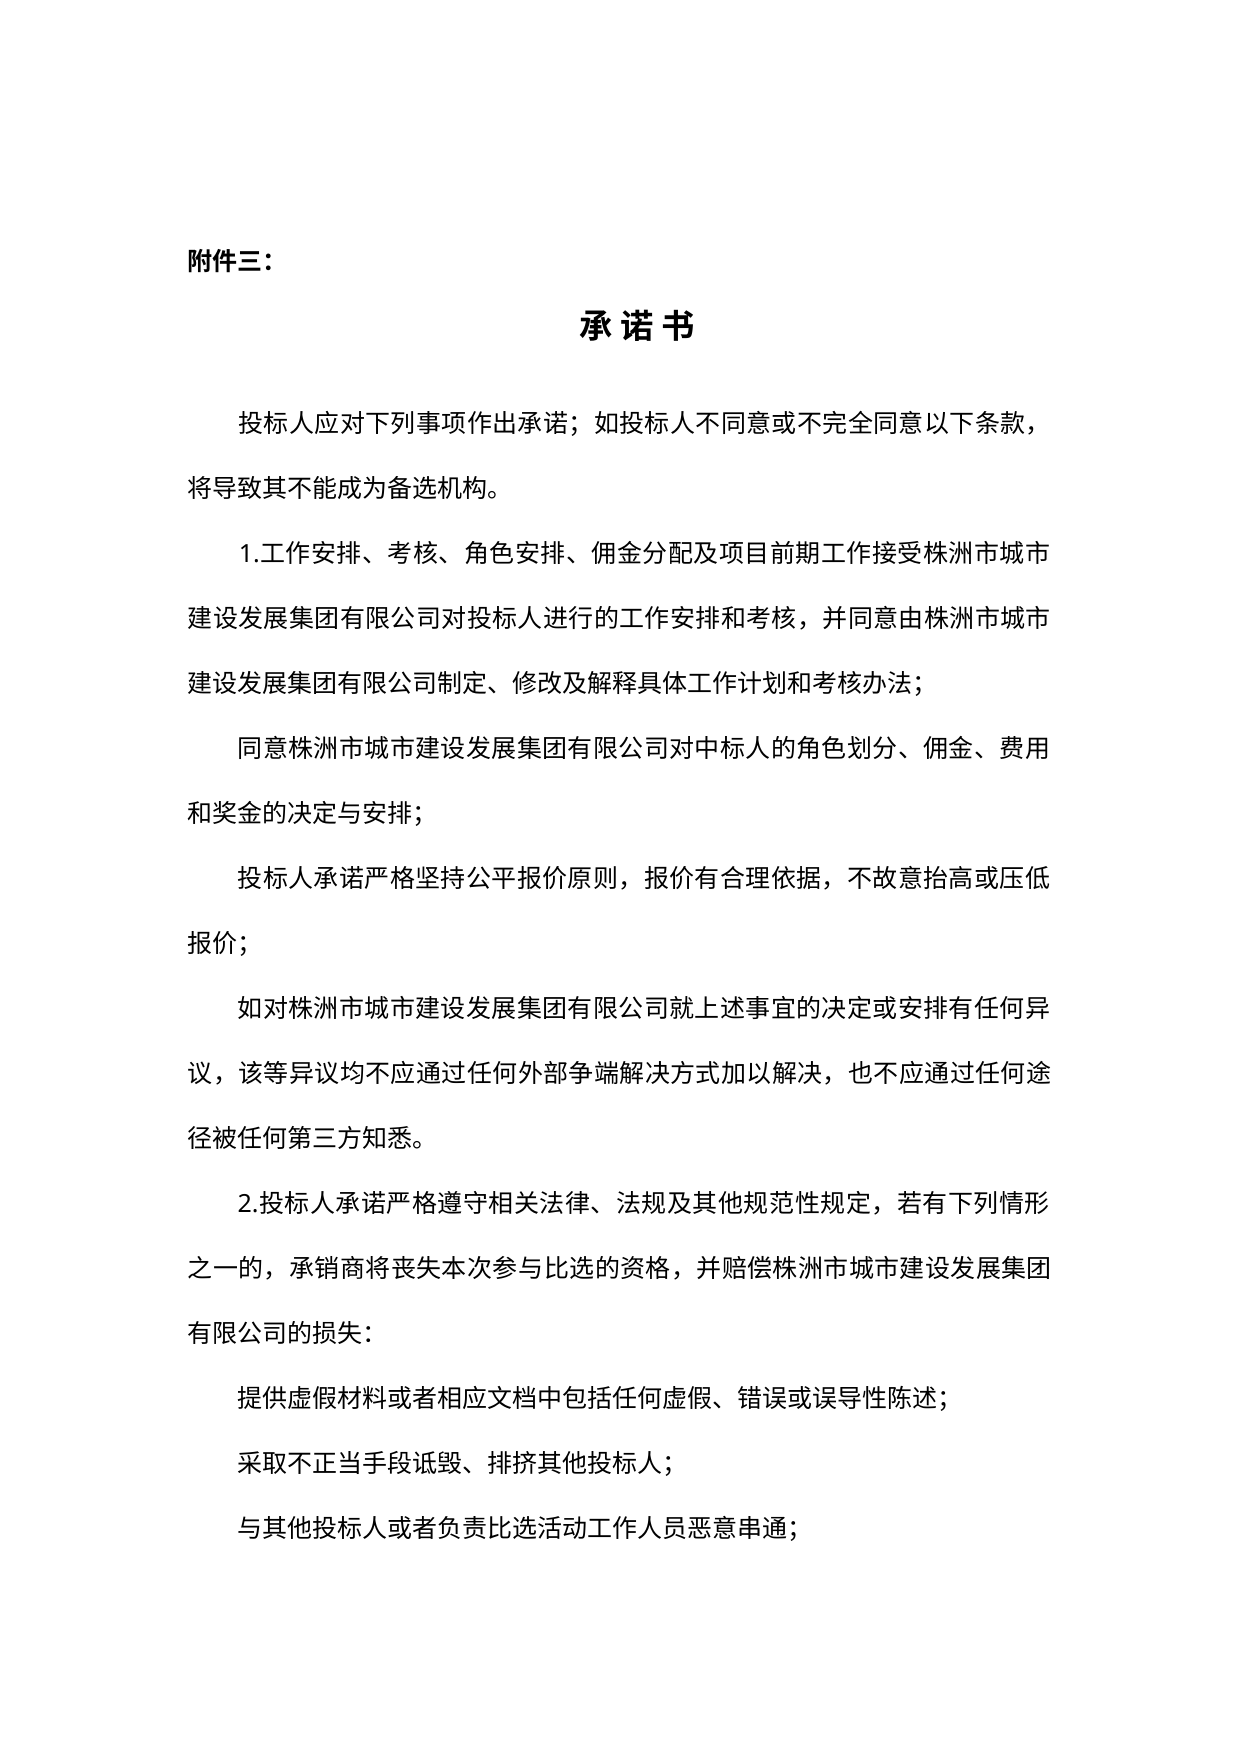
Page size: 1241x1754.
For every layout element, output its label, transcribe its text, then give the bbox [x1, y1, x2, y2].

text 1.工作安排、考核、角色安排、佣金分配及项目前期工作接受株洲市城市建设发展集团有限公司对投标人进行的工作安排和考核，并同意由株洲市城市建设发展集团有限公司制定、修改及解释具体工作计划和考核办法； [187, 519, 1053, 714]
text 采取不正当手段诋毁、排挤其他投标人； [187, 1429, 1053, 1494]
text 2.投标人承诺严格遵守相关法律、法规及其他规范性规定，若有下列情形之一的，承销商将丧失本次参与比选的资格，并赔偿株洲市城市建设发展集团有限公司的损失： [187, 1169, 1053, 1364]
text 投标人应对下列事项作出承诺；如投标人不同意或不完全同意以下条款，将导致其不能成为备选机构。 [187, 389, 1053, 519]
text 投标人承诺严格坚持公平报价原则，报价有合理依据，不故意抬高或压低报价； [187, 844, 1053, 974]
text 承 诺 书 [187, 292, 1053, 357]
text 同意株洲市城市建设发展集团有限公司对中标人的角色划分、佣金、费用和奖金的决定与安排； [187, 714, 1053, 844]
text 附件三： [187, 227, 1053, 292]
text 如对株洲市城市建设发展集团有限公司就上述事宜的决定或安排有任何异议，该等异议均不应通过任何外部争端解决方式加以解决，也不应通过任何途径被任何第三方知悉。 [187, 974, 1053, 1169]
text 与其他投标人或者负责比选活动工作人员恶意串通； [187, 1494, 1053, 1559]
text 提供虚假材料或者相应文档中包括任何虚假、错误或误导性陈述； [187, 1364, 1053, 1429]
